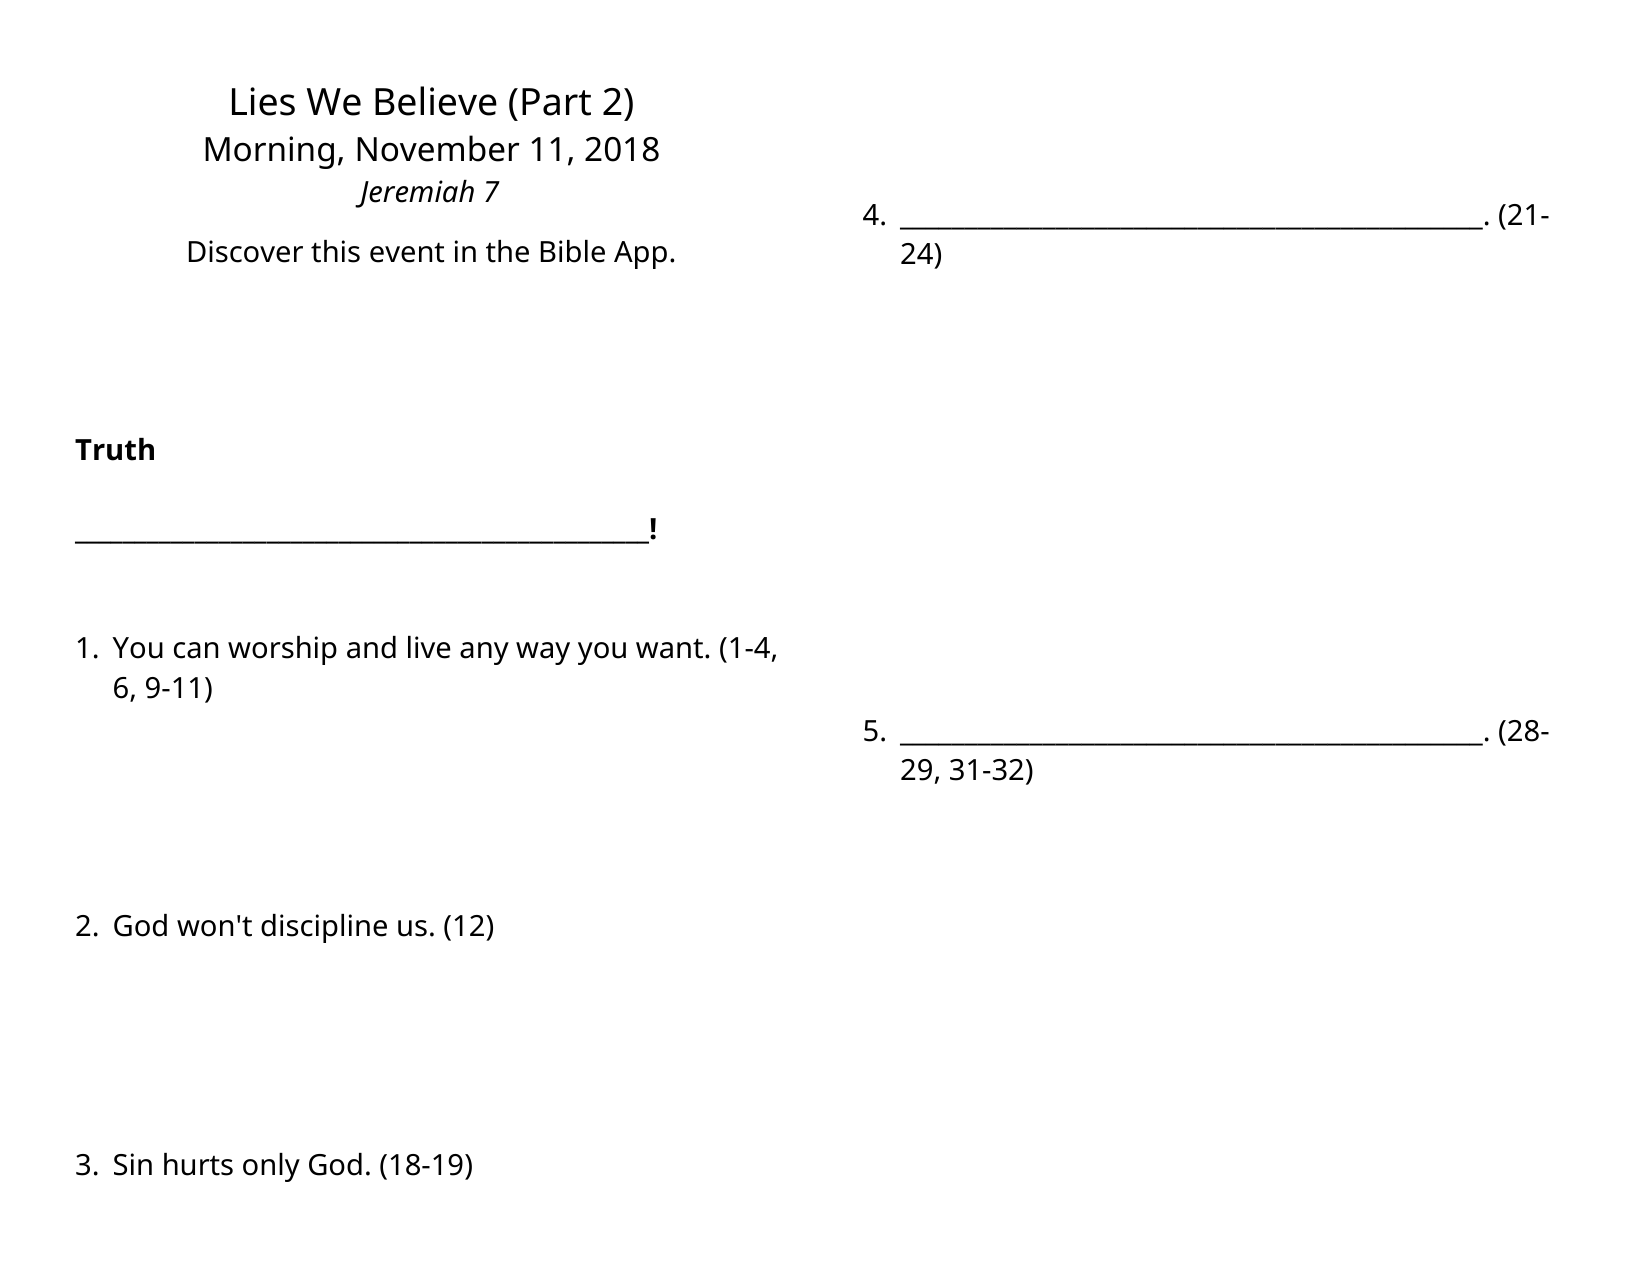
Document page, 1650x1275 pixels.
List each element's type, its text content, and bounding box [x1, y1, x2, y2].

list God won't discipline us. (12) [75, 906, 787, 945]
text Truth [75, 429, 787, 469]
list Sin hurts only God. (18-19) [75, 1144, 787, 1183]
text ________________________________________________! [75, 509, 787, 548]
text Discover this event in the Bible App. [75, 231, 787, 271]
list _____________________________________________. (28-29, 31-32) [862, 710, 1575, 789]
list You can worship and live any way you want. (1-4, 6, 9-11) [75, 628, 787, 707]
text Lies We Believe (Part 2) [75, 75, 787, 126]
text Jeremiah 7 [75, 171, 787, 211]
list _____________________________________________. (21-24) [862, 194, 1575, 273]
text Morning, November 11, 2018 [75, 126, 787, 171]
